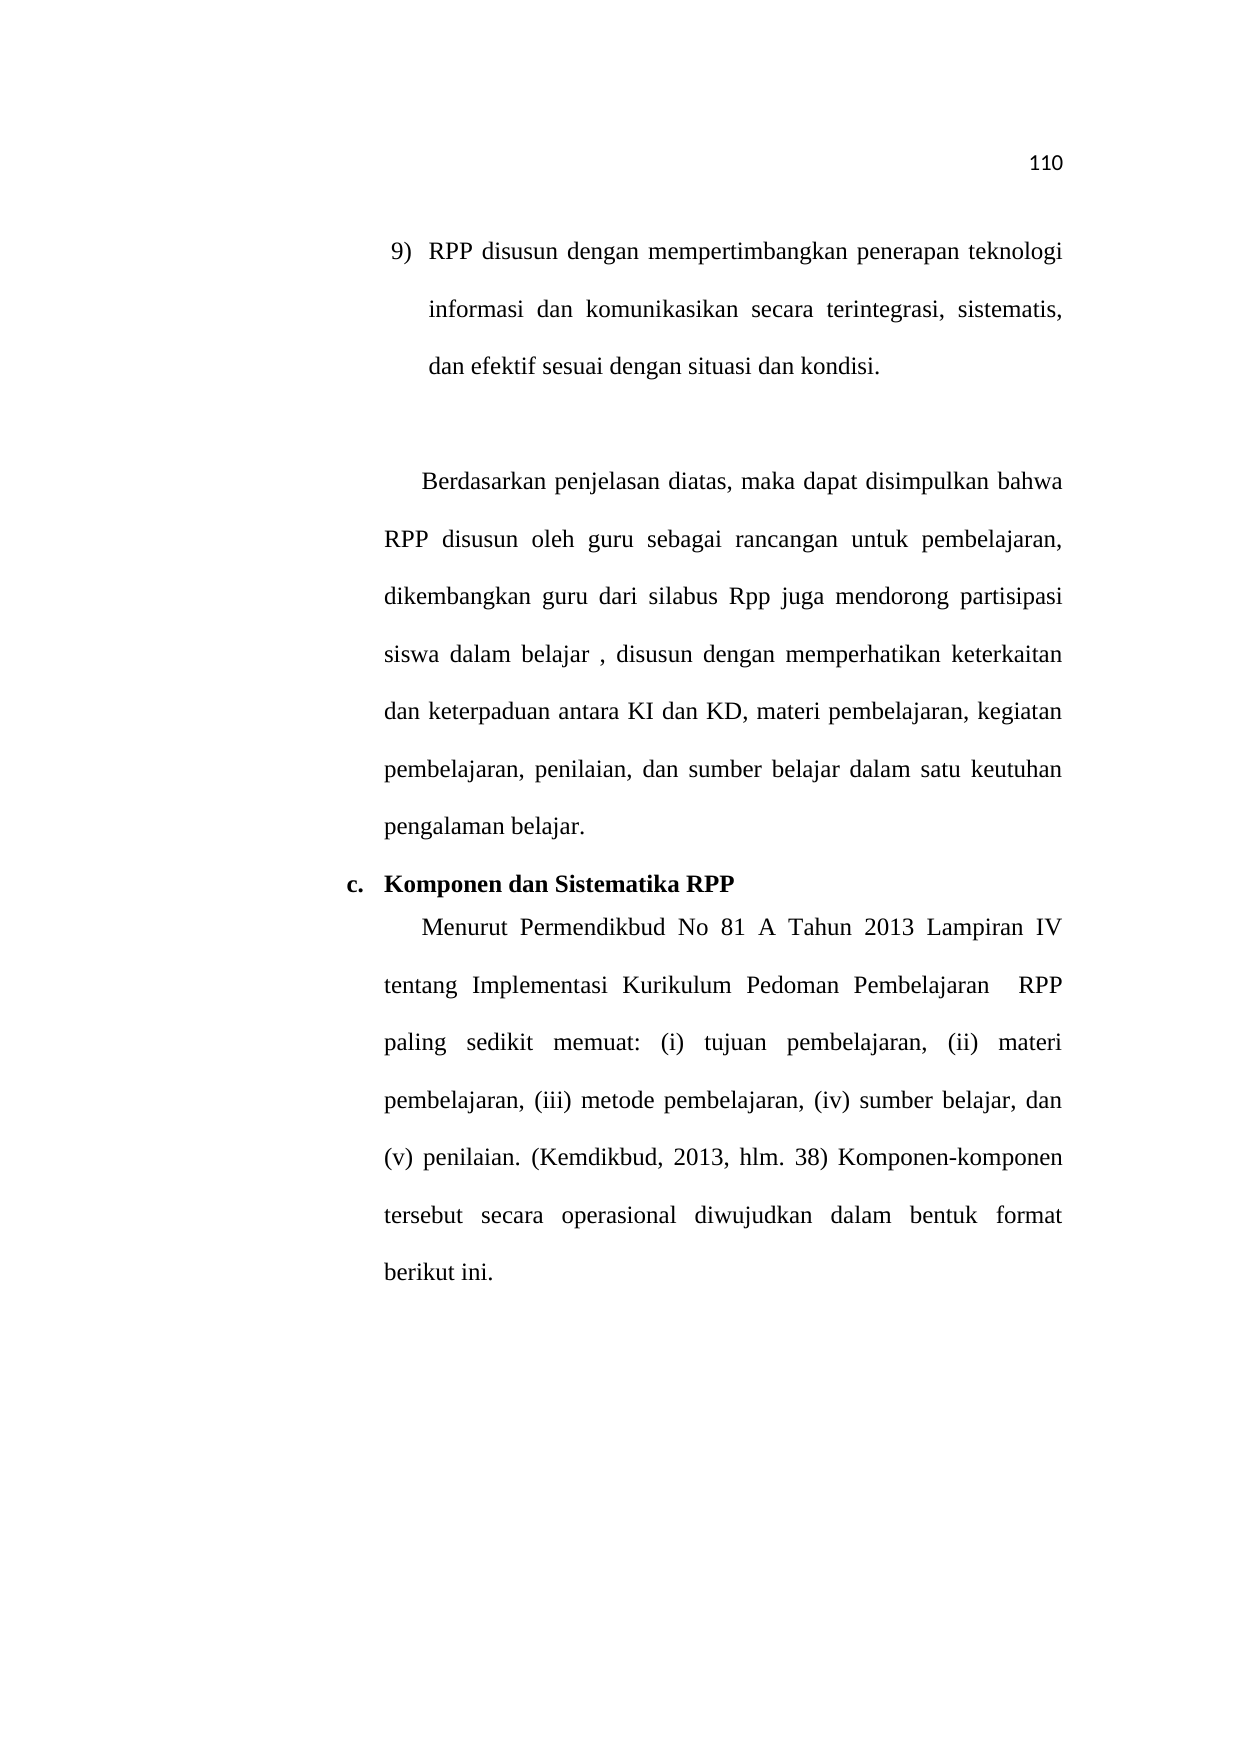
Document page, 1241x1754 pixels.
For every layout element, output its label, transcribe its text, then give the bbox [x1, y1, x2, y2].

subtitle Komponen dan Sistematika RPP [346, 869, 1063, 897]
text Berdasarkan penjelasan diatas, maka dapat disimpulkan bahwa RPP disusun oleh guru sebagai rancangan untuk pembelajaran, dikembangkan guru dari silabus Rpp juga mendorong partisipasi siswa dalam belajar , disusun dengan memperhatikan keterkaitan dan keterpaduan antara KI dan KD, materi pembelajaran, kegiatan pembelajaran, penilaian, dan sumber belajar dalam satu keutuhan pengalaman belajar. [384, 466, 1063, 840]
list RPP disusun dengan mempertimbangkan penerapan teknologi informasi dan komunikasikan secara terintegrasi, sistematis, dan efektif sesuai dengan situasi dan kondisi. [391, 236, 1063, 380]
text Menurut Permendikbud No 81 A Tahun 2013 Lampiran IV tentang Implementasi Kurikulum Pedoman Pembelajaran RPP paling sedikit memuat: (i) tujuan pembelajaran, (ii) materi pembelajaran, (iii) metode pembelajaran, (iv) sumber belajar, dan (v) penilaian. (Kemdikbud, 2013, hlm. 38) Komponen-komponen tersebut secara operasional diwujudkan dalam bentuk format berikut ini. [384, 912, 1063, 1286]
